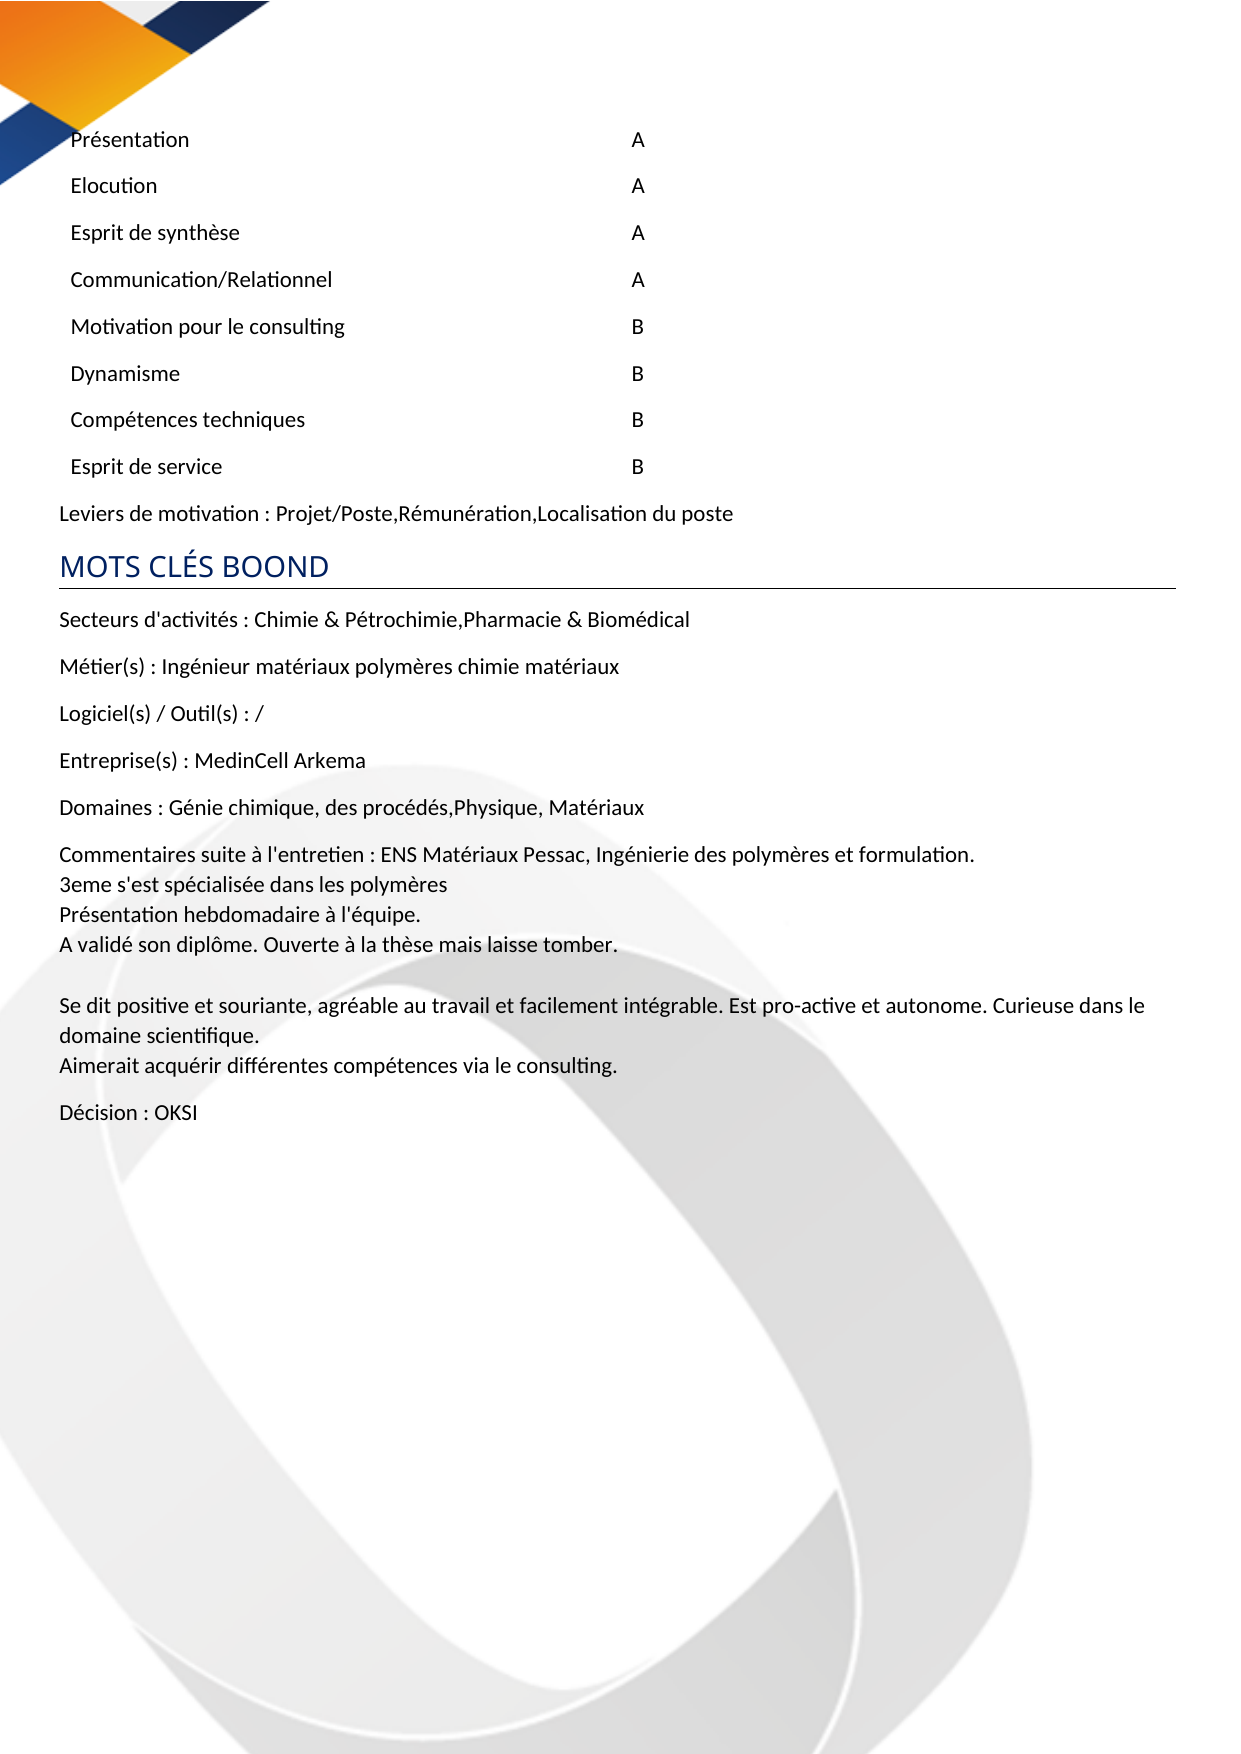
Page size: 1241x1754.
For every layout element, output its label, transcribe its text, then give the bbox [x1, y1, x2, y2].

table_cell Motivation pour le consulting [59, 312, 620, 359]
table_cell A [620, 219, 1181, 265]
table_cell Dynamisme [59, 359, 620, 406]
table_cell Compétences techniques [59, 406, 620, 452]
picture [0, 1, 285, 202]
table_cell B [620, 452, 1181, 499]
table_header Présentation [59, 125, 620, 172]
picture [0, 719, 1072, 1754]
table_cell A [620, 172, 1181, 218]
text Entreprise(s) : MedinCell Arkema [59, 746, 1181, 774]
table_cell Esprit de service [59, 452, 620, 499]
table_cell B [620, 406, 1181, 452]
subtitle Mots Clés Boond [59, 546, 1176, 588]
text Domaines : Génie chimique, des procédés,Physique, Matériaux [59, 793, 1181, 821]
text Métier(s) : Ingénieur matériaux polymères chimie matériaux [59, 652, 1181, 680]
text Leviers de motivation : Projet/Poste,Rémunération,Localisation du poste [59, 499, 1181, 527]
text Logiciel(s) / Outil(s) : / [59, 699, 1181, 727]
table_cell B [620, 359, 1181, 406]
table_cell Elocution [59, 172, 620, 218]
table_cell Esprit de synthèse [59, 219, 620, 265]
table_header A [620, 125, 1181, 172]
table_cell Communication/Relationnel [59, 265, 620, 312]
text Secteurs d'activités : Chimie & Pétrochimie,Pharmacie & Biomédical [59, 605, 1181, 633]
table_cell B [620, 312, 1181, 359]
text Commentaires suite à l'entretien : ENS Matériaux Pessac, Ingénierie des polymères et formulation. 3eme s'est spécialisée dans les polymères Présentation hebdomadaire à l'équipe. A validé son diplôme. Ouverte à la thèse mais laisse tomber. Se dit positive et souriante, agréable au travail et facilement intégrable. Est pro-active et autonome. Curieuse dans le domaine scientifique. Aimerait acquérir différentes compétences via le consulting. [59, 840, 1181, 1079]
table_cell A [620, 265, 1181, 312]
text Décision : OKSI [59, 1098, 1181, 1126]
